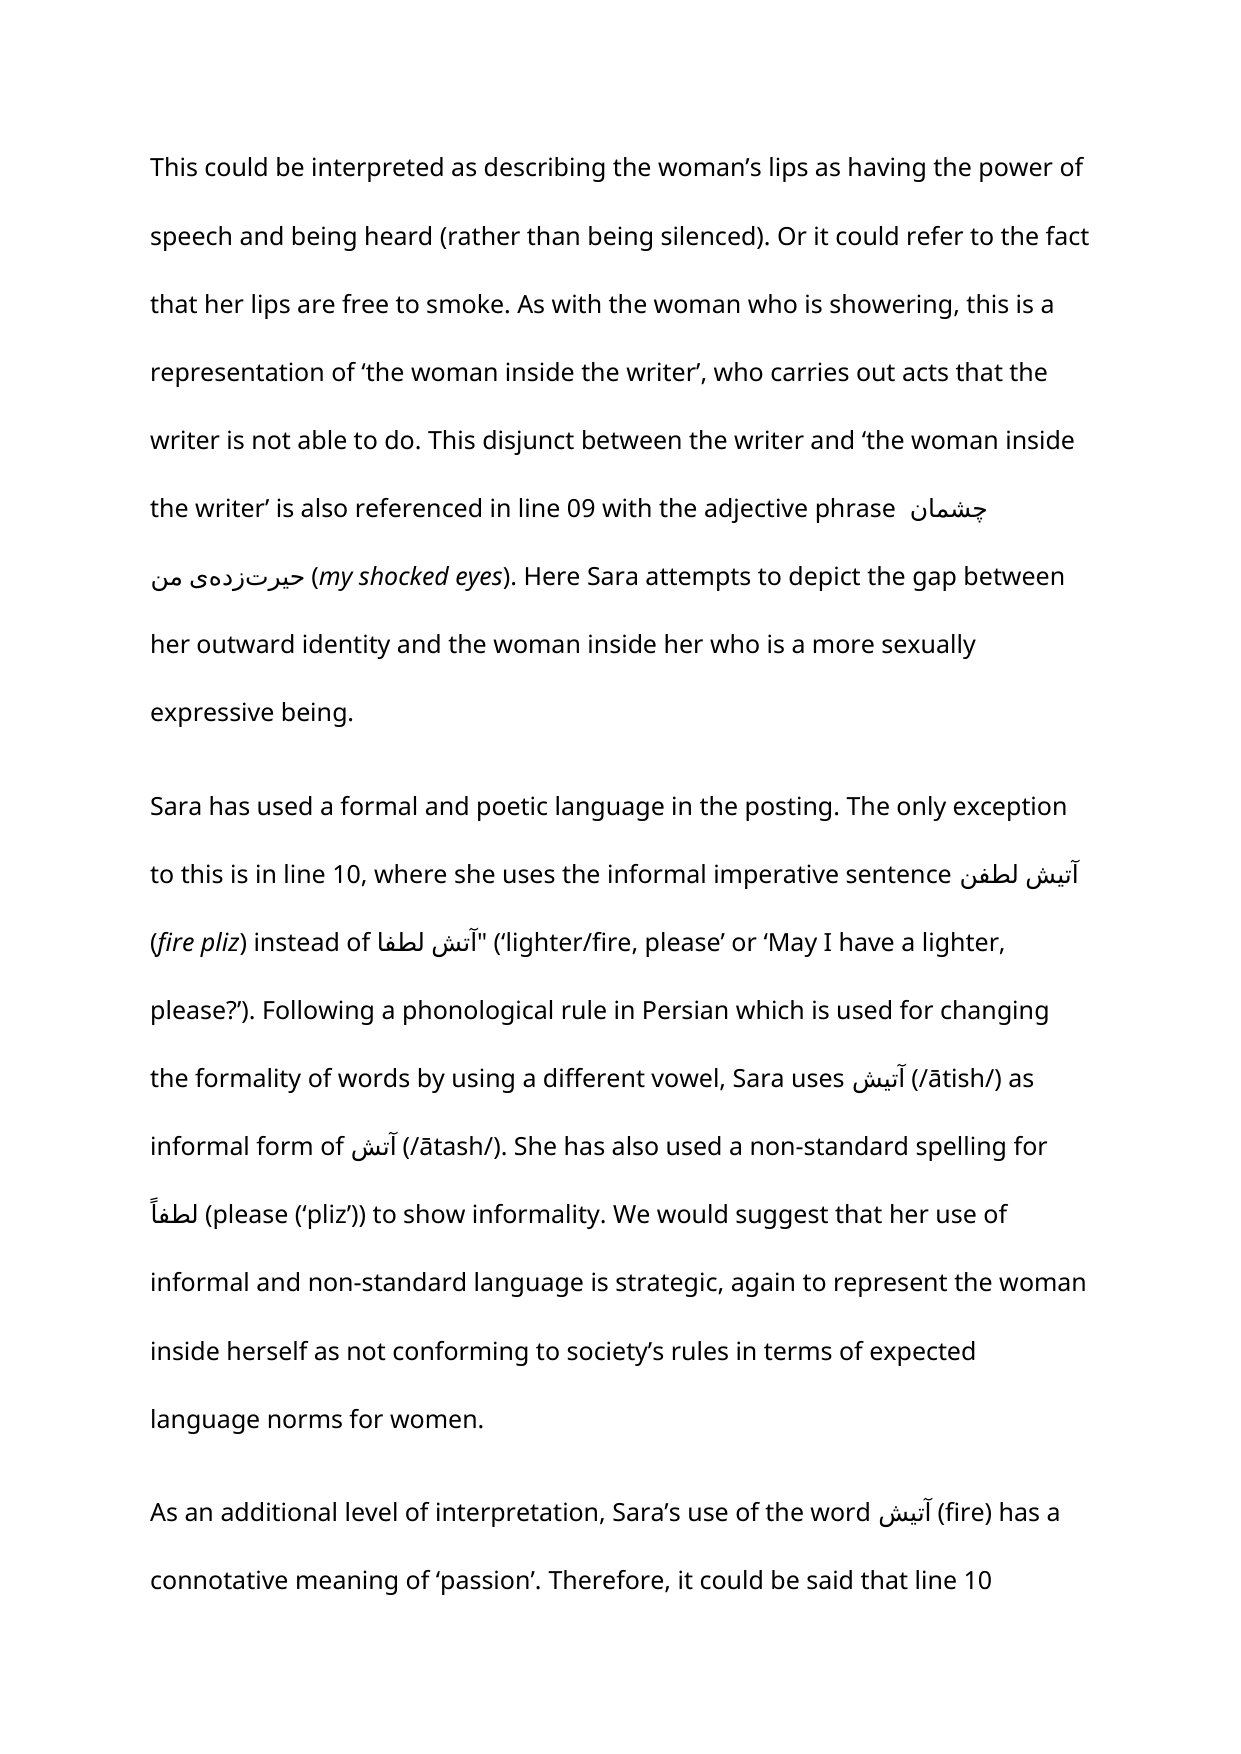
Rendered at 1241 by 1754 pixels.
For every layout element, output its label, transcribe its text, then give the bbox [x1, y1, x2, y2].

text Sara has used a formal and poetic language in the posting. The only exception to this is in line 10, where she uses the informal imperative sentence آتیش لطفن (fire pliz) instead of آتش لطفا" (‘lighter/fire, please’ or ‘May I have a lighter, please?’). Following a phonological rule in Persian which is used for changing the formality of words by using a different vowel, Sara uses آتیش (/ātish/) as informal form of آتش (/ātash/). She has also used a non-standard spelling for لطفاً (please (‘pliz’)) to show informality. We would suggest that her use of informal and non-standard language is strategic, again to represent the woman inside herself as not conforming to society’s rules in terms of expected language norms for women. [150, 788, 1090, 1435]
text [150, 150, 1090, 729]
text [150, 1494, 1090, 1597]
